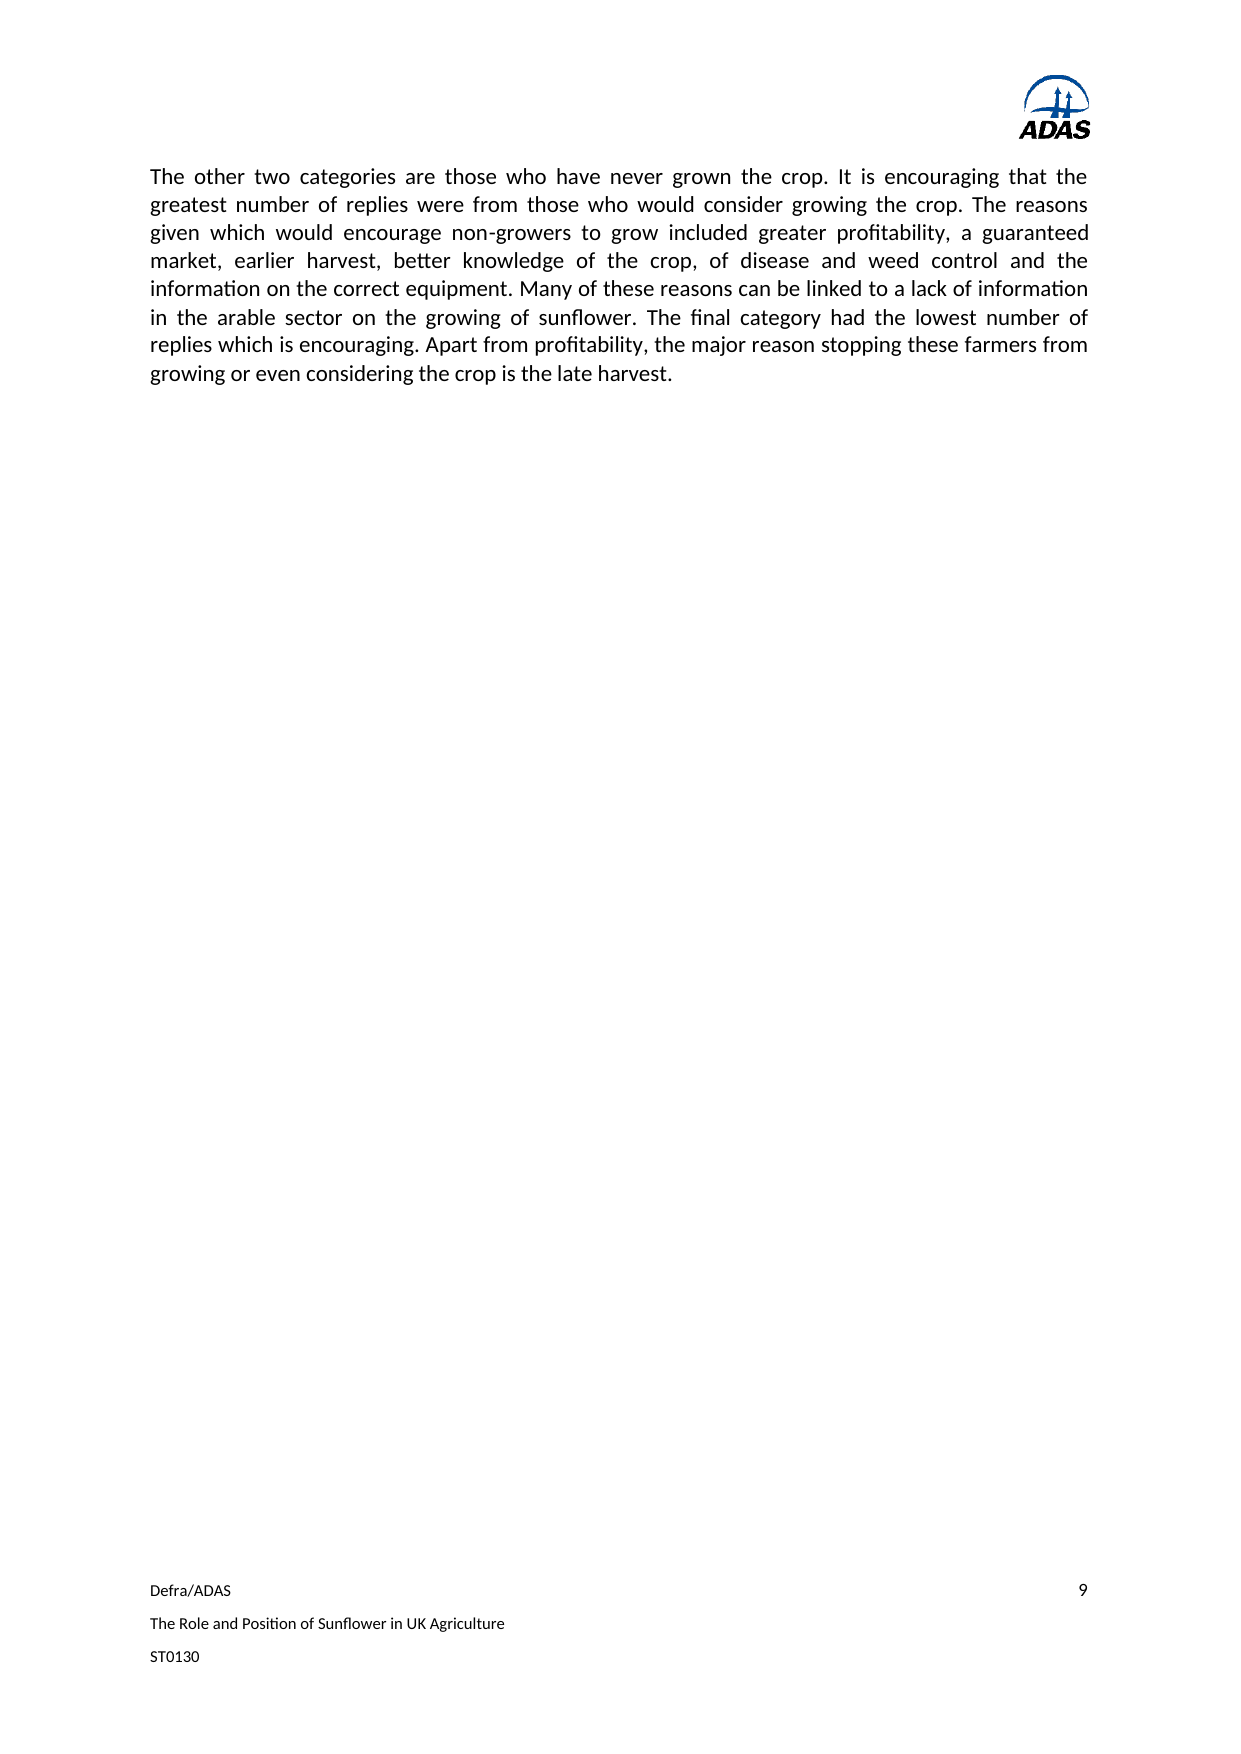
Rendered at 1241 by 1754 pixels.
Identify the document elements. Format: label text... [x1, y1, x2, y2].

picture [1018, 75, 1091, 139]
text The other two categories are those who have never grown the crop. It is encouraging that the greatest number of replies were from those who would consider growing the crop. The reasons given which would encourage non-growers to grow included greater profitability, a guaranteed market, earlier harvest, better knowledge of the crop, of disease and weed control and the information on the correct equipment. Many of these reasons can be linked to a lack of information in the arable sector on the growing of sunflower. The final category had the lowest number of replies which is encouraging. Apart from profitability, the major reason stopping these farmers from growing or even considering the crop is the late harvest. [150, 162, 1090, 387]
